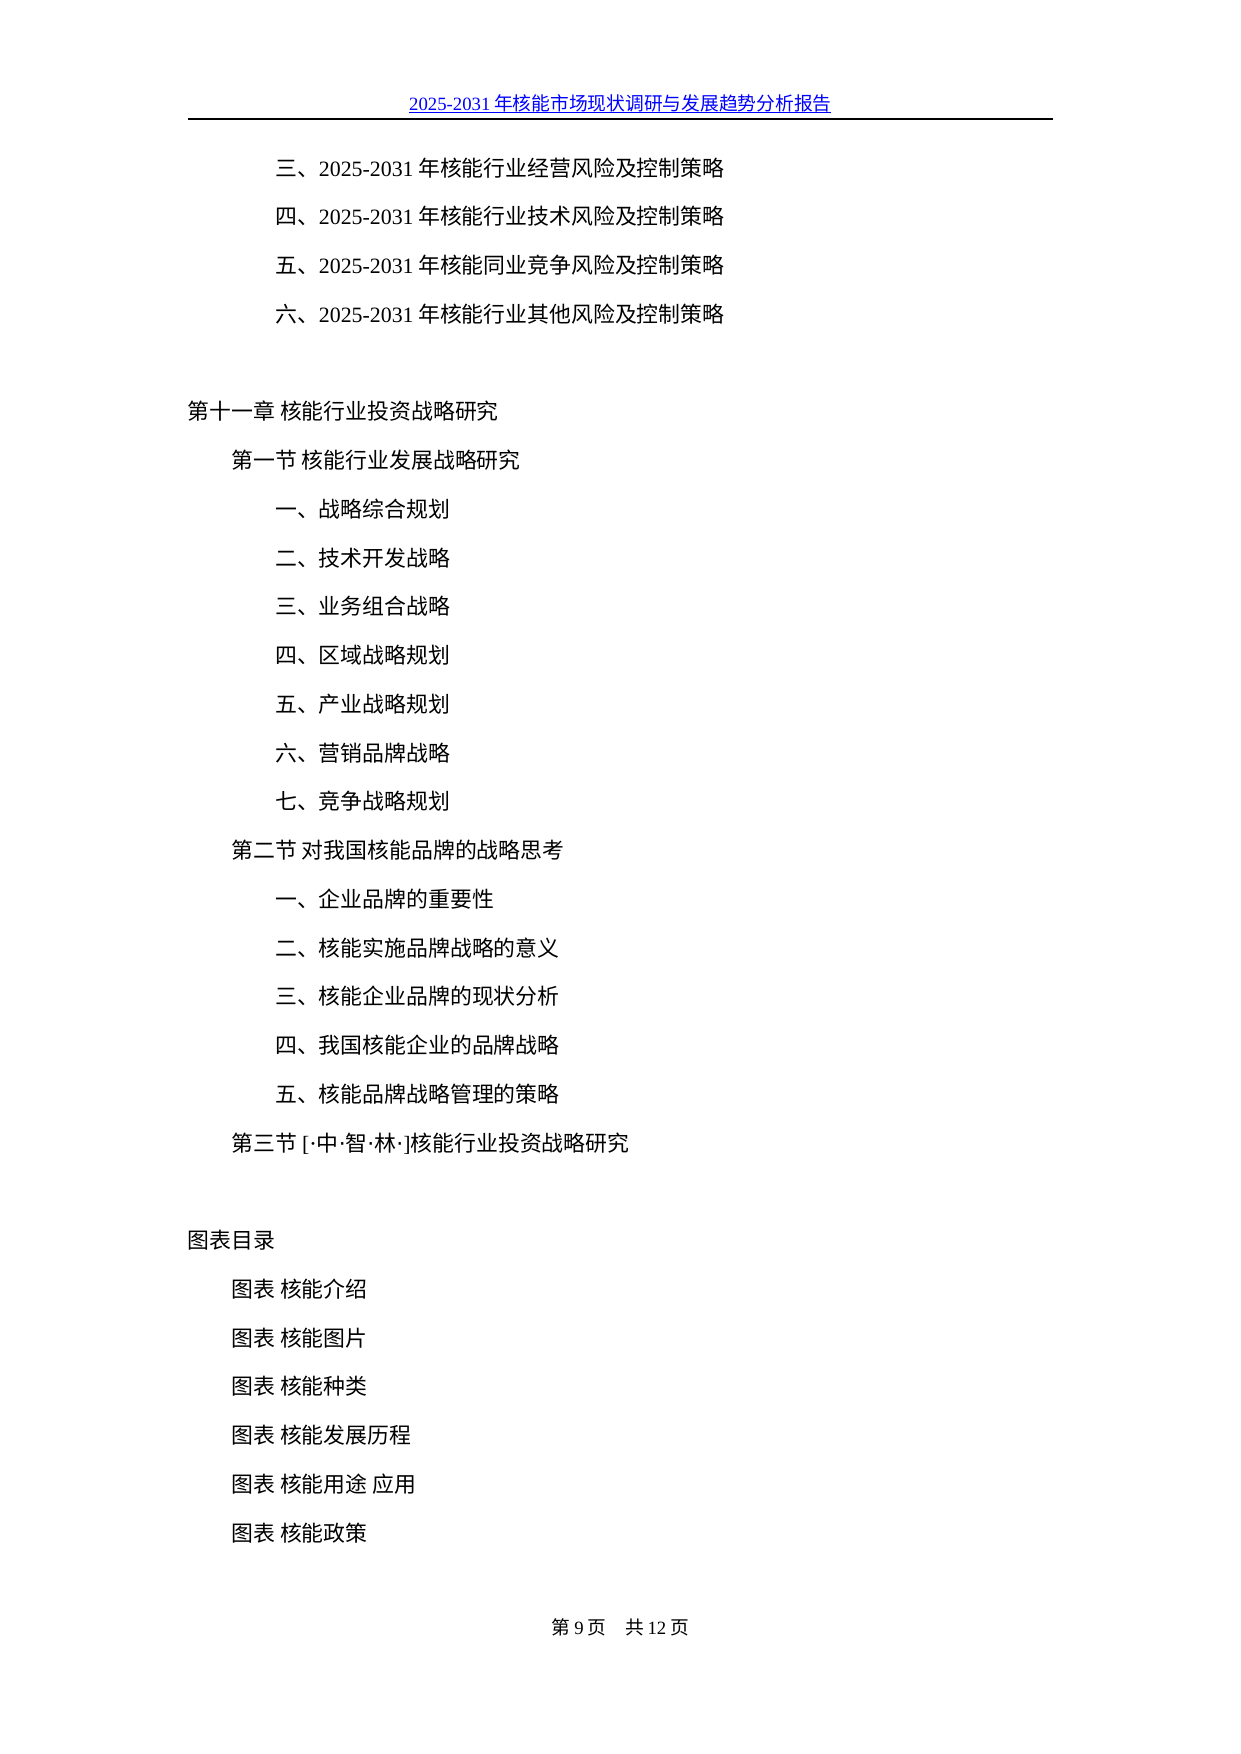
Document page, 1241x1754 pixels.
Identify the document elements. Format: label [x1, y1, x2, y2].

text [187, 150, 1053, 1548]
